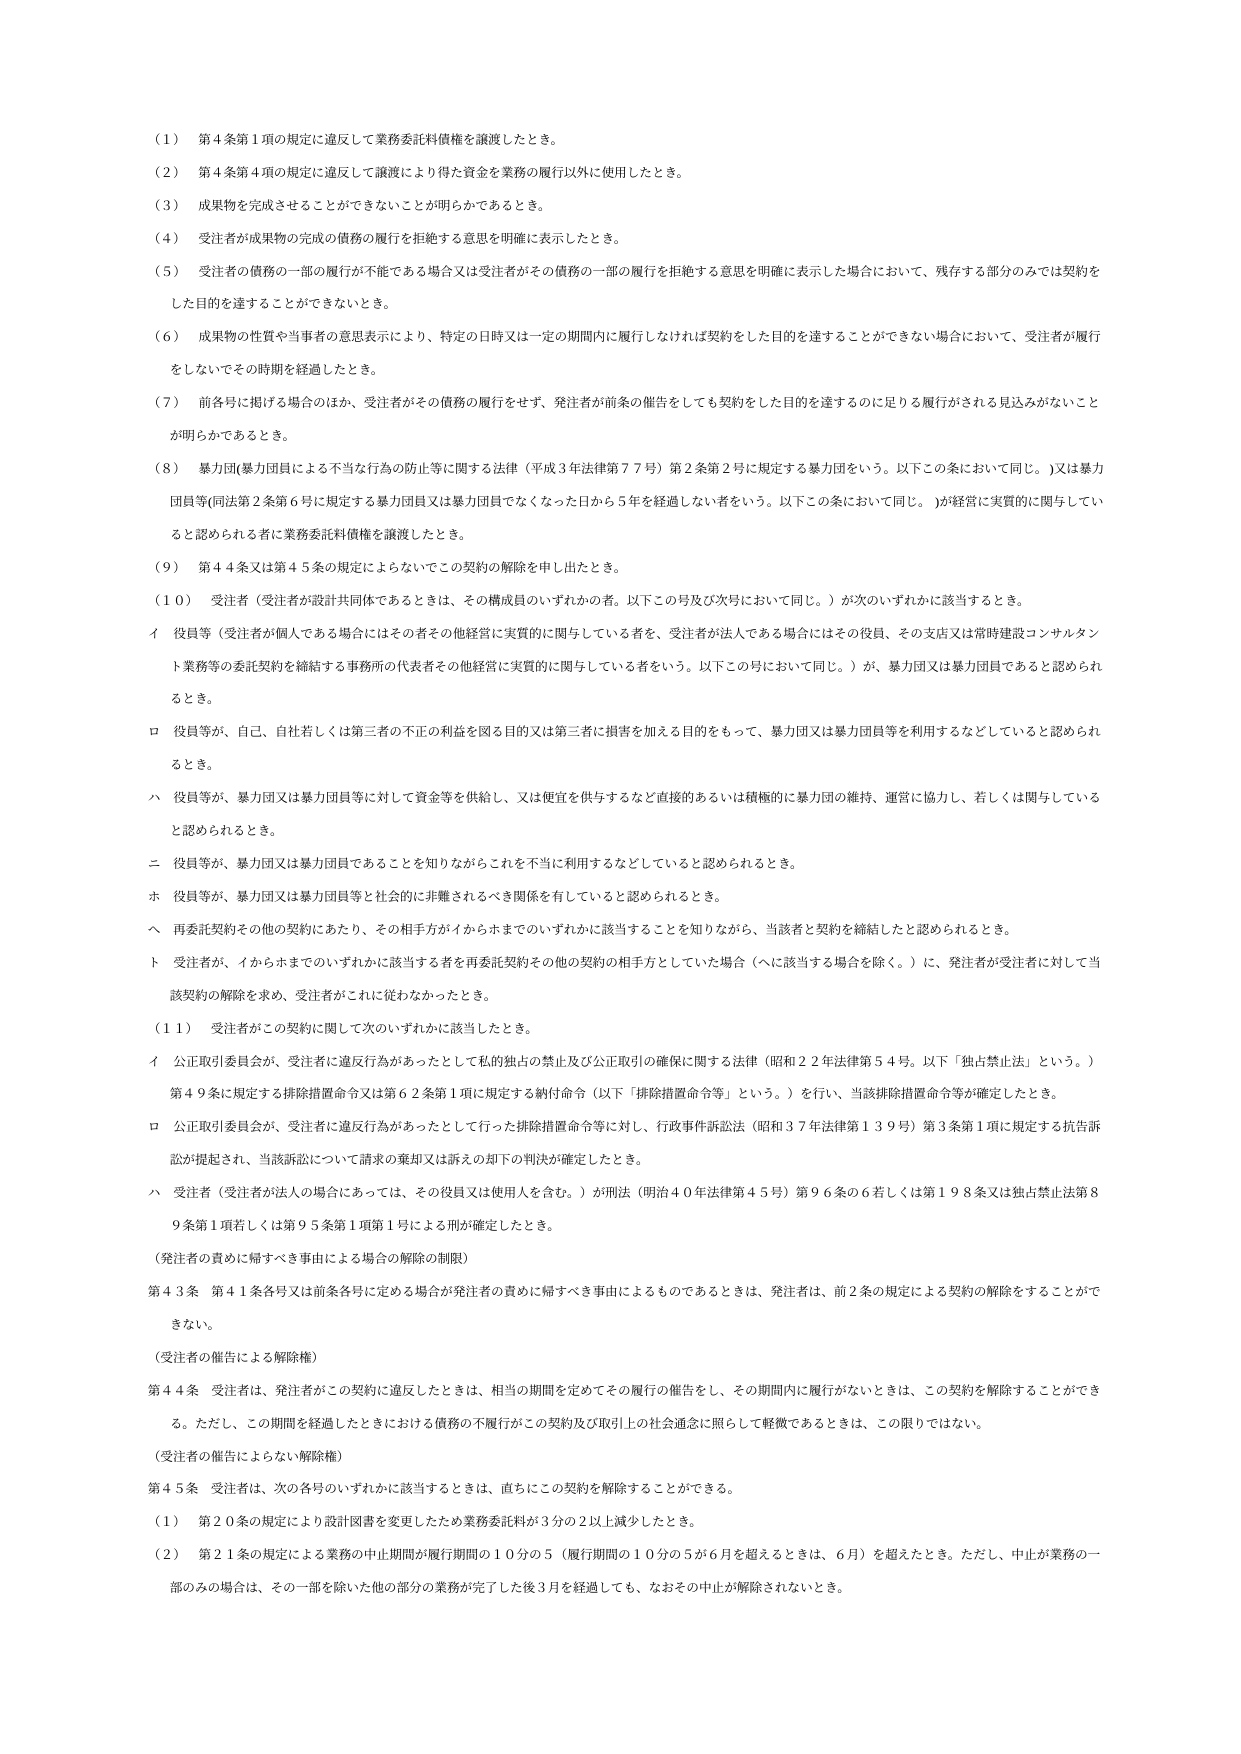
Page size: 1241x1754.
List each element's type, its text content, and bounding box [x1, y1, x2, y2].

text （４） 受注者が成果物の完成の債務の履行を拒絶する意思を明確に表示したとき。 [148, 228, 1104, 261]
text （３） 成果物を完成させることができないことが明らかであるとき。 [148, 195, 1104, 228]
text （２） 第４条第４項の規定に違反して譲渡により得た資金を業務の履行以外に使用したとき。 [148, 162, 1104, 195]
text （１） 第２０条の規定により設計図書を変更したため業務委託料が３分の２以上減少したとき。 [148, 1511, 1104, 1544]
text ト 受注者が、イからホまでのいずれかに該当する者を再委託契約その他の契約の相手方としていた場合（ヘに該当する場合を除く。）に、発注者が受注者に対して当該契約の解除を求め、受注者がこれに従わなかったとき。 [148, 952, 1104, 1018]
text へ 再委託契約その他の契約にあたり、その相手方がイからホまでのいずれかに該当することを知りながら、当該者と契約を締結したと認められるとき。 [148, 919, 1104, 952]
text イ 役員等（受注者が個人である場合にはその者その他経営に実質的に関与している者を、受注者が法人である場合にはその役員、その支店又は常時建設コンサルタント業務等の委託契約を締結する事務所の代表者その他経営に実質的に関与している者をいう。以下この号において同じ。）が、暴力団又は暴力団員であると認められるとき。 [148, 623, 1104, 721]
text （６） 成果物の性質や当事者の意思表示により、特定の日時又は一定の期間内に履行しなければ契約をした目的を達することができない場合において、受注者が履行をしないでその時期を経過したとき。 [148, 326, 1104, 392]
text （２） 第２１条の規定による業務の中止期間が履行期間の１０分の５（履行期間の１０分の５が６月を超えるときは、６月）を超えたとき。ただし、中止が業務の一部のみの場合は、その一部を除いた他の部分の業務が完了した後３月を経過しても、なおその中止が解除されないとき。 [148, 1544, 1104, 1610]
text 第４４条 受注者は、発注者がこの契約に違反したときは、相当の期間を定めてその履行の催告をし、その期間内に履行がないときは、この契約を解除することができる。ただし、この期間を経過したときにおける債務の不履行がこの契約及び取引上の社会通念に照らして軽微であるときは、この限りではない。 [148, 1380, 1104, 1446]
text （９） 第４４条又は第４５条の規定によらないでこの契約の解除を申し出たとき。 [148, 557, 1104, 590]
text ロ 役員等が、自己、自社若しくは第三者の不正の利益を図る目的又は第三者に損害を加える目的をもって、暴力団又は暴力団員等を利用するなどしていると認められるとき。 [148, 721, 1104, 787]
text イ 公正取引委員会が、受注者に違反行為があったとして私的独占の禁止及び公正取引の確保に関する法律（昭和２２年法律第５４号。以下「独占禁止法」という。）第４９条に規定する排除措置命令又は第６２条第１項に規定する納付命令（以下「排除措置命令等」という。）を行い、当該排除措置命令等が確定したとき。 [148, 1051, 1104, 1116]
text ハ 受注者（受注者が法人の場合にあっては、その役員又は使用人を含む。）が刑法（明治４０年法律第４５号）第９６条の６若しくは第１９８条又は独占禁止法第８９条第１項若しくは第９５条第１項第１号による刑が確定したとき。 [148, 1182, 1104, 1248]
text （８） 暴力団(暴力団員による不当な行為の防止等に関する法律（平成３年法律第７７号）第２条第２号に規定する暴力団をいう。以下この条において同じ。)又は暴力団員等(同法第２条第６号に規定する暴力団員又は暴力団員でなくなった日から５年を経過しない者をいう。以下この条において同じ。)が経営に実質的に関与していると認められる者に業務委託料債権を譲渡したとき。 [148, 458, 1104, 557]
text （１１） 受注者がこの契約に関して次のいずれかに該当したとき。 [148, 1018, 1104, 1051]
text ロ 公正取引委員会が、受注者に違反行為があったとして行った排除措置命令等に対し、行政事件訴訟法（昭和３７年法律第１３９号）第３条第１項に規定する抗告訴訟が提起され、当該訴訟について請求の棄却又は訴えの却下の判決が確定したとき。 [148, 1116, 1104, 1182]
text ハ 役員等が、暴力団又は暴力団員等に対して資金等を供給し、又は便宜を供与するなど直接的あるいは積極的に暴力団の維持、運営に協力し、若しくは関与していると認められるとき。 [148, 787, 1104, 853]
text （７） 前各号に掲げる場合のほか、受注者がその債務の履行をせず、発注者が前条の催告をしても契約をした目的を達するのに足りる履行がされる見込みがないことが明らかであるとき。 [148, 392, 1104, 458]
text （１０） 受注者（受注者が設計共同体であるときは、その構成員のいずれかの者。以下この号及び次号において同じ。）が次のいずれかに該当するとき。 [148, 590, 1104, 623]
text ホ 役員等が、暴力団又は暴力団員等と社会的に非難されるべき関係を有していると認められるとき。 [148, 886, 1104, 919]
text 第４３条 第４１条各号又は前条各号に定める場合が発注者の責めに帰すべき事由によるものであるときは、発注者は、前２条の規定による契約の解除をすることができない。 [148, 1281, 1104, 1347]
text （受注者の催告による解除権） [148, 1347, 1104, 1380]
text （発注者の責めに帰すべき事由による場合の解除の制限） [148, 1248, 1104, 1281]
text ニ 役員等が、暴力団又は暴力団員であることを知りながらこれを不当に利用するなどしていると認められるとき。 [148, 853, 1104, 886]
text （１） 第４条第１項の規定に違反して業務委託料債権を譲渡したとき。 [148, 129, 1104, 162]
text （５） 受注者の債務の一部の履行が不能である場合又は受注者がその債務の一部の履行を拒絶する意思を明確に表示した場合において、残存する部分のみでは契約をした目的を達することができないとき。 [148, 261, 1104, 326]
text 第４５条 受注者は、次の各号のいずれかに該当するときは、直ちにこの契約を解除することができる。 [148, 1478, 1104, 1511]
text （受注者の催告によらない解除権） [148, 1446, 1104, 1478]
